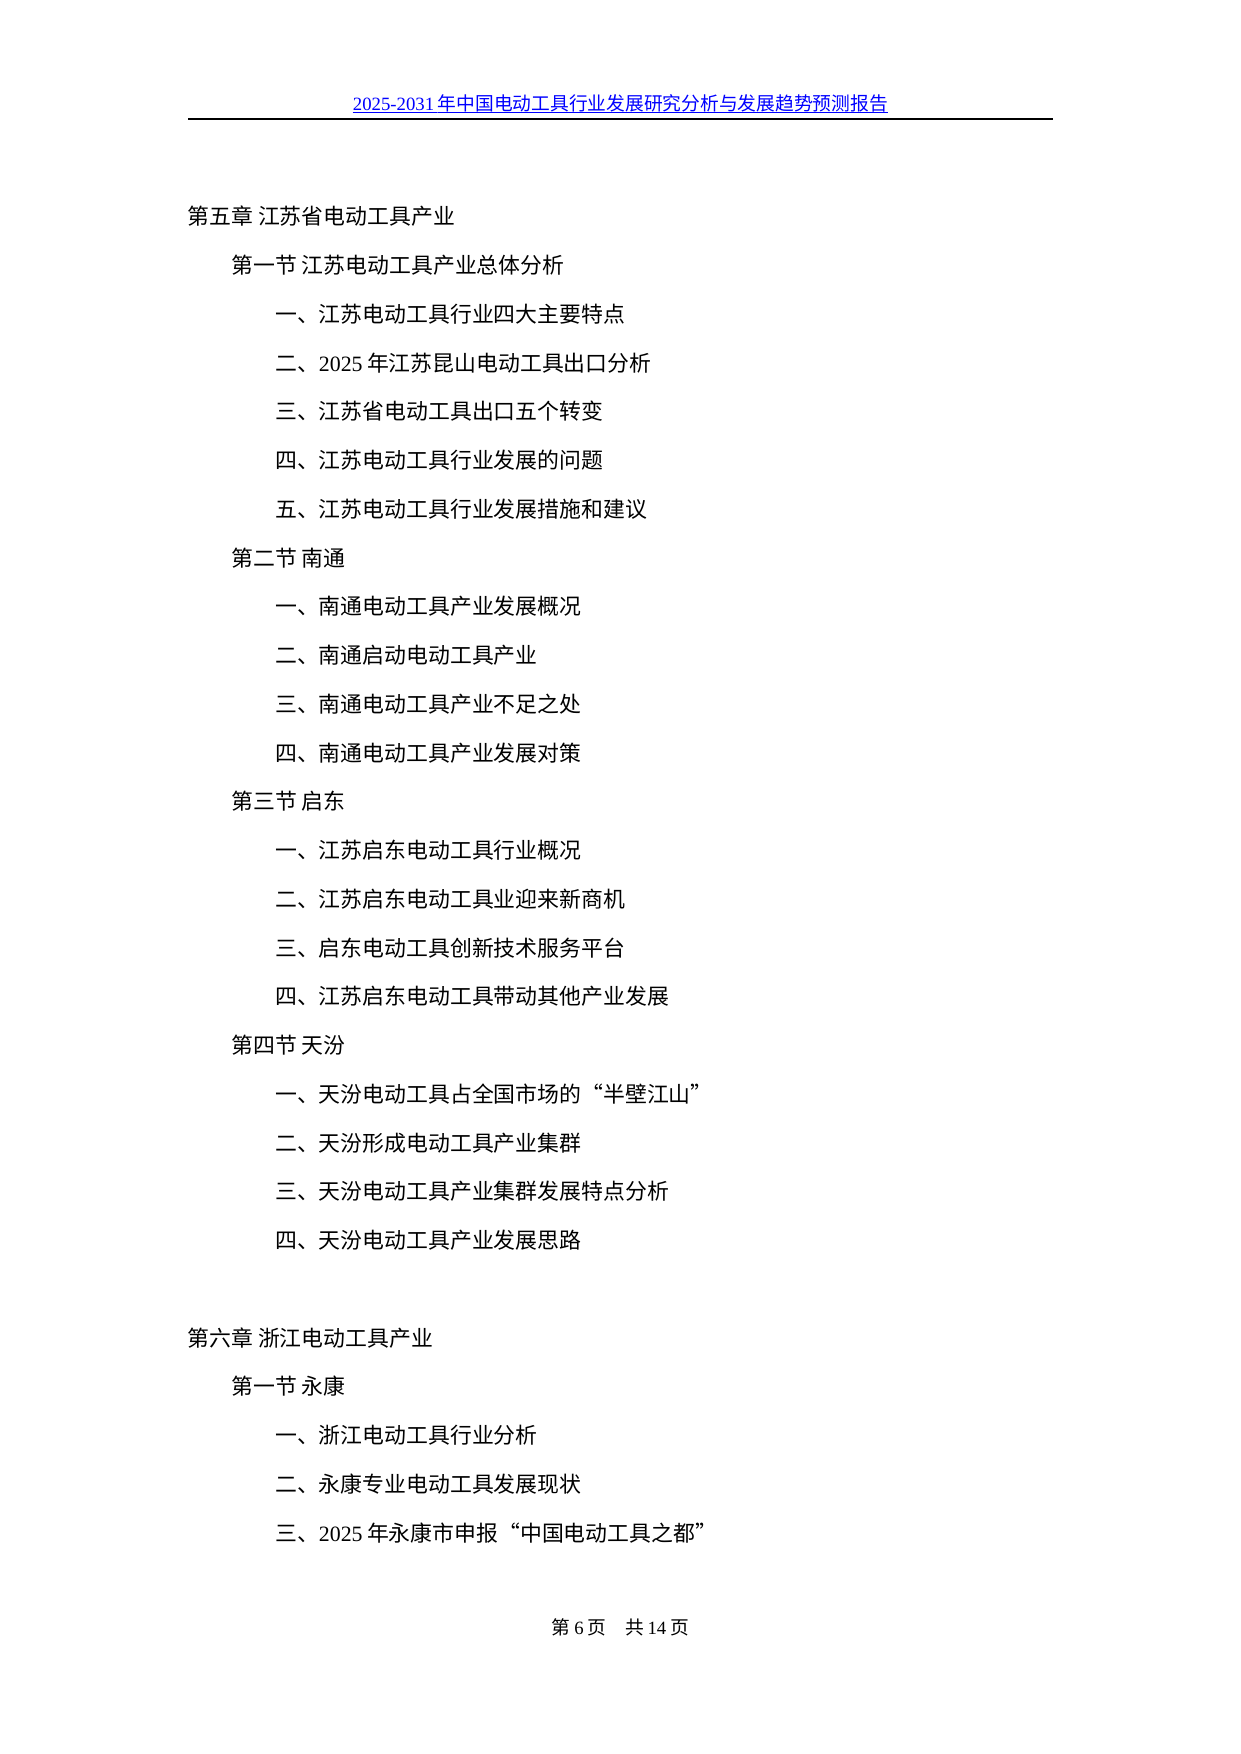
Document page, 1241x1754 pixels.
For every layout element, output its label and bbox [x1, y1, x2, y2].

text [187, 150, 1053, 1548]
